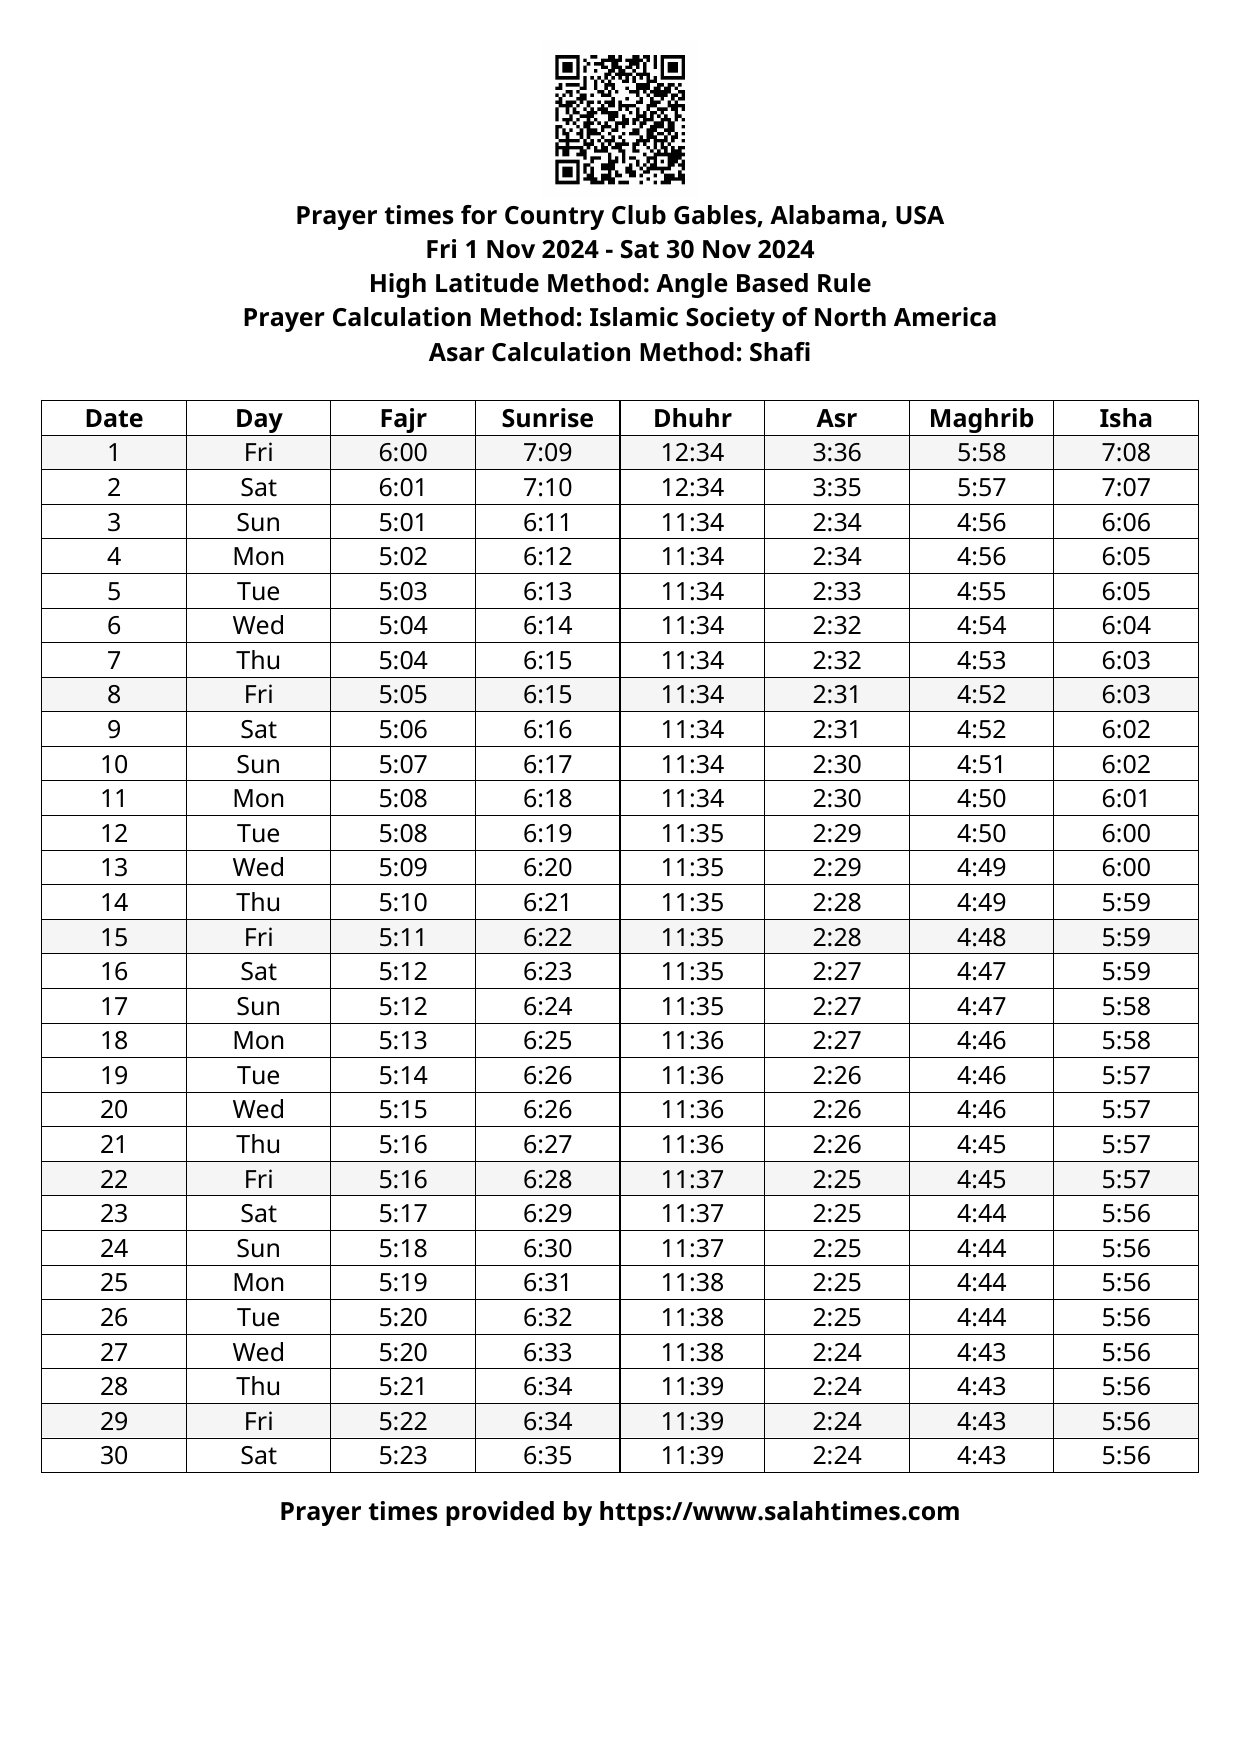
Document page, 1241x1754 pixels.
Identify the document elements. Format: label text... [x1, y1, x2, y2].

table_cell 6:02 [1054, 712, 1198, 746]
table_cell Sun [187, 505, 330, 538]
table_cell 4:44 [910, 1196, 1053, 1230]
table_cell 11:34 [621, 712, 764, 746]
table_cell 6:14 [476, 609, 619, 642]
table_cell 7:07 [1054, 470, 1198, 504]
table_cell 5:57 [1054, 1058, 1198, 1092]
table_cell Fri [187, 1404, 330, 1437]
table_cell 2:26 [765, 1127, 909, 1161]
table_cell Fri [187, 436, 330, 469]
table_cell 21 [42, 1127, 186, 1161]
table_cell 15 [42, 920, 186, 953]
table_cell 11:35 [621, 920, 764, 953]
table_cell 5:09 [331, 851, 475, 884]
table_cell 5:57 [1054, 1093, 1198, 1126]
table_cell Wed [187, 851, 330, 884]
table_cell 9 [42, 712, 186, 746]
table_cell 6:02 [1054, 747, 1198, 780]
table_cell 2:26 [765, 1093, 909, 1126]
table_cell Fri [187, 1162, 330, 1195]
text Prayer times provided by https://www.salahtimes.com [42, 1494, 1198, 1528]
table_cell 6:34 [476, 1404, 619, 1437]
table_cell 12:34 [621, 470, 764, 504]
table_cell 6:03 [1054, 678, 1198, 711]
table_cell 5:01 [331, 505, 475, 538]
table_header Asr [765, 401, 909, 434]
table_cell 2:25 [765, 1266, 909, 1299]
table_cell 6:18 [476, 781, 619, 815]
table_cell 2:31 [765, 678, 909, 711]
table_cell 4:44 [910, 1231, 1053, 1264]
table_cell 6:27 [476, 1127, 619, 1161]
table_cell 5:21 [331, 1369, 475, 1403]
table_cell 11:34 [621, 678, 764, 711]
table_cell 4:43 [910, 1335, 1053, 1368]
table_header Day [187, 401, 330, 434]
table_header Isha [1054, 401, 1198, 434]
table_cell 2:24 [765, 1404, 909, 1437]
table_cell 23 [42, 1196, 186, 1230]
table_cell 5:57 [1054, 1162, 1198, 1195]
table_cell 2:34 [765, 505, 909, 538]
table_cell 2:27 [765, 989, 909, 1022]
table_cell 11:35 [621, 851, 764, 884]
table_cell 5:14 [331, 1058, 475, 1092]
table_cell 11 [42, 781, 186, 815]
table_cell 5:13 [331, 1024, 475, 1057]
table_cell 25 [42, 1266, 186, 1299]
table_cell 11:36 [621, 1093, 764, 1126]
table_cell Mon [187, 1266, 330, 1299]
table_cell 11:34 [621, 609, 764, 642]
table_header Fajr [331, 401, 475, 434]
table_cell 19 [42, 1058, 186, 1092]
table_cell 5:20 [331, 1335, 475, 1368]
table_cell 4:49 [910, 851, 1053, 884]
table_cell 11:35 [621, 954, 764, 988]
table_cell Sat [187, 1196, 330, 1230]
table_cell 6:15 [476, 643, 619, 677]
table_cell 5:19 [331, 1266, 475, 1299]
table_cell Mon [187, 781, 330, 815]
table_cell 6:01 [331, 470, 475, 504]
table_cell Tue [187, 816, 330, 849]
table_cell 22 [42, 1162, 186, 1195]
table_cell Sat [187, 1439, 330, 1472]
table_cell 4:44 [910, 1266, 1053, 1299]
table_cell 18 [42, 1024, 186, 1057]
table_cell 2:31 [765, 712, 909, 746]
table_cell 11:38 [621, 1266, 764, 1299]
table_cell 29 [42, 1404, 186, 1437]
table_cell 4:46 [910, 1024, 1053, 1057]
table_cell 6:00 [331, 436, 475, 469]
table_cell 3:35 [765, 470, 909, 504]
table_cell 4:47 [910, 989, 1053, 1022]
table_cell 4:50 [910, 781, 1053, 815]
table_cell 6:01 [1054, 781, 1198, 815]
table_cell 5:59 [1054, 885, 1198, 919]
table_cell 5:08 [331, 781, 475, 815]
table_header Date [42, 401, 186, 434]
table_cell 2:29 [765, 816, 909, 849]
table_cell 2:28 [765, 920, 909, 953]
table_cell 11:39 [621, 1404, 764, 1437]
table_cell Sat [187, 954, 330, 988]
table_cell 11:36 [621, 1058, 764, 1092]
table_cell 11:38 [621, 1335, 764, 1368]
table_cell 11:37 [621, 1162, 764, 1195]
table_cell 4:55 [910, 574, 1053, 607]
table_cell 6:30 [476, 1231, 619, 1264]
table_cell 4:45 [910, 1162, 1053, 1195]
table_cell Mon [187, 539, 330, 573]
table_cell 20 [42, 1093, 186, 1126]
table_cell 5:04 [331, 609, 475, 642]
table_cell 3:36 [765, 436, 909, 469]
table_cell 6:28 [476, 1162, 619, 1195]
table_cell 2:28 [765, 885, 909, 919]
table_cell 30 [42, 1439, 186, 1472]
table_cell 5:59 [1054, 954, 1198, 988]
table_cell Tue [187, 574, 330, 607]
table_cell 4:46 [910, 1058, 1053, 1092]
table_cell 11:34 [621, 505, 764, 538]
table_cell 4:47 [910, 954, 1053, 988]
table_cell 8 [42, 678, 186, 711]
table_cell 5:56 [1054, 1196, 1198, 1230]
table_cell 5:07 [331, 747, 475, 780]
table_cell Sat [187, 470, 330, 504]
table_cell 2:25 [765, 1300, 909, 1334]
table_cell 26 [42, 1300, 186, 1334]
table_cell 6:23 [476, 954, 619, 988]
table_cell 1 [42, 436, 186, 469]
table_cell 6:29 [476, 1196, 619, 1230]
table_cell 5:56 [1054, 1439, 1198, 1472]
table_cell 11:34 [621, 643, 764, 677]
table_cell 4:50 [910, 816, 1053, 849]
table_cell 6:26 [476, 1058, 619, 1092]
table_cell Wed [187, 1335, 330, 1368]
table_cell 4:48 [910, 920, 1053, 953]
table_cell 6:11 [476, 505, 619, 538]
table_cell 4:43 [910, 1439, 1053, 1472]
table_cell Sun [187, 1231, 330, 1264]
table_cell Sun [187, 989, 330, 1022]
table_cell 6:20 [476, 851, 619, 884]
table_cell 4:51 [910, 747, 1053, 780]
table_cell Wed [187, 1093, 330, 1126]
table_cell 4:44 [910, 1300, 1053, 1334]
table_cell 6:19 [476, 816, 619, 849]
table_cell 6:22 [476, 920, 619, 953]
table_cell Mon [187, 1024, 330, 1057]
table_cell 6 [42, 609, 186, 642]
table_cell 5:59 [1054, 920, 1198, 953]
table_cell 5 [42, 574, 186, 607]
table_cell 13 [42, 851, 186, 884]
table_cell 5:56 [1054, 1231, 1198, 1264]
table_cell 6:26 [476, 1093, 619, 1126]
table_cell 11:35 [621, 885, 764, 919]
table_cell 2:25 [765, 1231, 909, 1264]
text Prayer times for Country Club Gables, Alabama, USA [42, 198, 1198, 232]
table_cell 6:03 [1054, 643, 1198, 677]
table_cell 5:56 [1054, 1404, 1198, 1437]
picture [542, 41, 699, 198]
table_cell 5:06 [331, 712, 475, 746]
table_cell 6:17 [476, 747, 619, 780]
table_cell 5:08 [331, 816, 475, 849]
table_cell Sun [187, 747, 330, 780]
table_cell 5:56 [1054, 1369, 1198, 1403]
table_cell 4 [42, 539, 186, 573]
table_cell 2:33 [765, 574, 909, 607]
table_cell 5:20 [331, 1300, 475, 1334]
table_cell Fri [187, 678, 330, 711]
table_cell 11:34 [621, 539, 764, 573]
table_cell 7:08 [1054, 436, 1198, 469]
table_cell 5:58 [1054, 989, 1198, 1022]
table_cell 11:39 [621, 1439, 764, 1472]
table_cell 5:58 [910, 436, 1053, 469]
table_cell 5:10 [331, 885, 475, 919]
table_cell 11:35 [621, 989, 764, 1022]
table_cell 4:43 [910, 1404, 1053, 1437]
table_cell 24 [42, 1231, 186, 1264]
table_cell 11:34 [621, 747, 764, 780]
table_cell 2 [42, 470, 186, 504]
table_cell 4:56 [910, 539, 1053, 573]
table_cell Thu [187, 1369, 330, 1403]
table_cell 4:49 [910, 885, 1053, 919]
table_cell 2:27 [765, 1024, 909, 1057]
table_cell 6:12 [476, 539, 619, 573]
table_cell 2:30 [765, 781, 909, 815]
table_cell 5:16 [331, 1162, 475, 1195]
table_cell 5:57 [910, 470, 1053, 504]
table_cell 4:54 [910, 609, 1053, 642]
table_cell 28 [42, 1369, 186, 1403]
table_cell 2:24 [765, 1335, 909, 1368]
table_cell 2:27 [765, 954, 909, 988]
table_cell 7 [42, 643, 186, 677]
table_cell Sat [187, 712, 330, 746]
table_cell 14 [42, 885, 186, 919]
table_header Maghrib [910, 401, 1053, 434]
table_cell 2:32 [765, 609, 909, 642]
table_cell 11:38 [621, 1300, 764, 1334]
table_cell 5:12 [331, 954, 475, 988]
table_cell 5:57 [1054, 1127, 1198, 1161]
table_cell 5:03 [331, 574, 475, 607]
table_cell 4:46 [910, 1093, 1053, 1126]
table_cell Thu [187, 885, 330, 919]
table_cell 2:26 [765, 1058, 909, 1092]
table_cell 6:21 [476, 885, 619, 919]
table_cell 6:15 [476, 678, 619, 711]
table_cell 7:09 [476, 436, 619, 469]
table_header Dhuhr [621, 401, 764, 434]
table_cell Fri [187, 920, 330, 953]
table_cell 5:22 [331, 1404, 475, 1437]
table_cell 11:36 [621, 1024, 764, 1057]
table_cell 6:25 [476, 1024, 619, 1057]
table_cell 4:43 [910, 1369, 1053, 1403]
table_cell 7:10 [476, 470, 619, 504]
table_cell 6:13 [476, 574, 619, 607]
table_cell 2:24 [765, 1369, 909, 1403]
table_cell 5:17 [331, 1196, 475, 1230]
table_cell 6:31 [476, 1266, 619, 1299]
table_cell 2:25 [765, 1162, 909, 1195]
table_cell 4:53 [910, 643, 1053, 677]
table_cell 11:35 [621, 816, 764, 849]
table_cell 6:33 [476, 1335, 619, 1368]
table_cell 11:34 [621, 781, 764, 815]
table_cell 12 [42, 816, 186, 849]
table_cell 11:34 [621, 574, 764, 607]
table_cell Tue [187, 1300, 330, 1334]
table_cell 16 [42, 954, 186, 988]
table_cell 11:37 [621, 1231, 764, 1264]
table_cell 6:24 [476, 989, 619, 1022]
table_cell 5:11 [331, 920, 475, 953]
table_cell 5:18 [331, 1231, 475, 1264]
table_cell 6:00 [1054, 816, 1198, 849]
table_cell 4:52 [910, 712, 1053, 746]
table_cell 5:56 [1054, 1300, 1198, 1334]
table_cell 11:36 [621, 1127, 764, 1161]
table_cell 4:45 [910, 1127, 1053, 1161]
table_cell 5:12 [331, 989, 475, 1022]
table_cell 4:52 [910, 678, 1053, 711]
table_cell 11:39 [621, 1369, 764, 1403]
table_cell 4:56 [910, 505, 1053, 538]
text Asar Calculation Method: Shafi [42, 334, 1198, 368]
text High Latitude Method: Angle Based Rule [42, 266, 1198, 300]
table_cell 2:32 [765, 643, 909, 677]
table_cell 12:34 [621, 436, 764, 469]
table_cell 6:06 [1054, 505, 1198, 538]
table_cell 2:29 [765, 851, 909, 884]
table_cell 5:56 [1054, 1266, 1198, 1299]
table_cell 2:30 [765, 747, 909, 780]
table_cell 5:15 [331, 1093, 475, 1126]
table_cell 5:58 [1054, 1024, 1198, 1057]
table_cell 5:05 [331, 678, 475, 711]
table_cell 11:37 [621, 1196, 764, 1230]
table_cell 5:02 [331, 539, 475, 573]
table_cell 6:32 [476, 1300, 619, 1334]
table_cell Wed [187, 609, 330, 642]
table_cell 6:05 [1054, 539, 1198, 573]
table_cell 6:00 [1054, 851, 1198, 884]
table_cell 2:24 [765, 1439, 909, 1472]
table_cell 2:25 [765, 1196, 909, 1230]
table_cell 10 [42, 747, 186, 780]
table_cell 17 [42, 989, 186, 1022]
table_cell 5:23 [331, 1439, 475, 1472]
table_cell 5:04 [331, 643, 475, 677]
text Fri 1 Nov 2024 - Sat 30 Nov 2024 [42, 232, 1198, 266]
table_cell 27 [42, 1335, 186, 1368]
text Prayer Calculation Method: Islamic Society of North America [42, 300, 1198, 334]
table_cell 6:04 [1054, 609, 1198, 642]
table_cell Tue [187, 1058, 330, 1092]
table_header Sunrise [476, 401, 619, 434]
table_cell 6:05 [1054, 574, 1198, 607]
table_cell 3 [42, 505, 186, 538]
table_cell 6:34 [476, 1369, 619, 1403]
table_cell 5:56 [1054, 1335, 1198, 1368]
table_cell 2:34 [765, 539, 909, 573]
table_cell 5:16 [331, 1127, 475, 1161]
table_cell 6:35 [476, 1439, 619, 1472]
table_cell Thu [187, 643, 330, 677]
table_cell 6:16 [476, 712, 619, 746]
table_cell Thu [187, 1127, 330, 1161]
